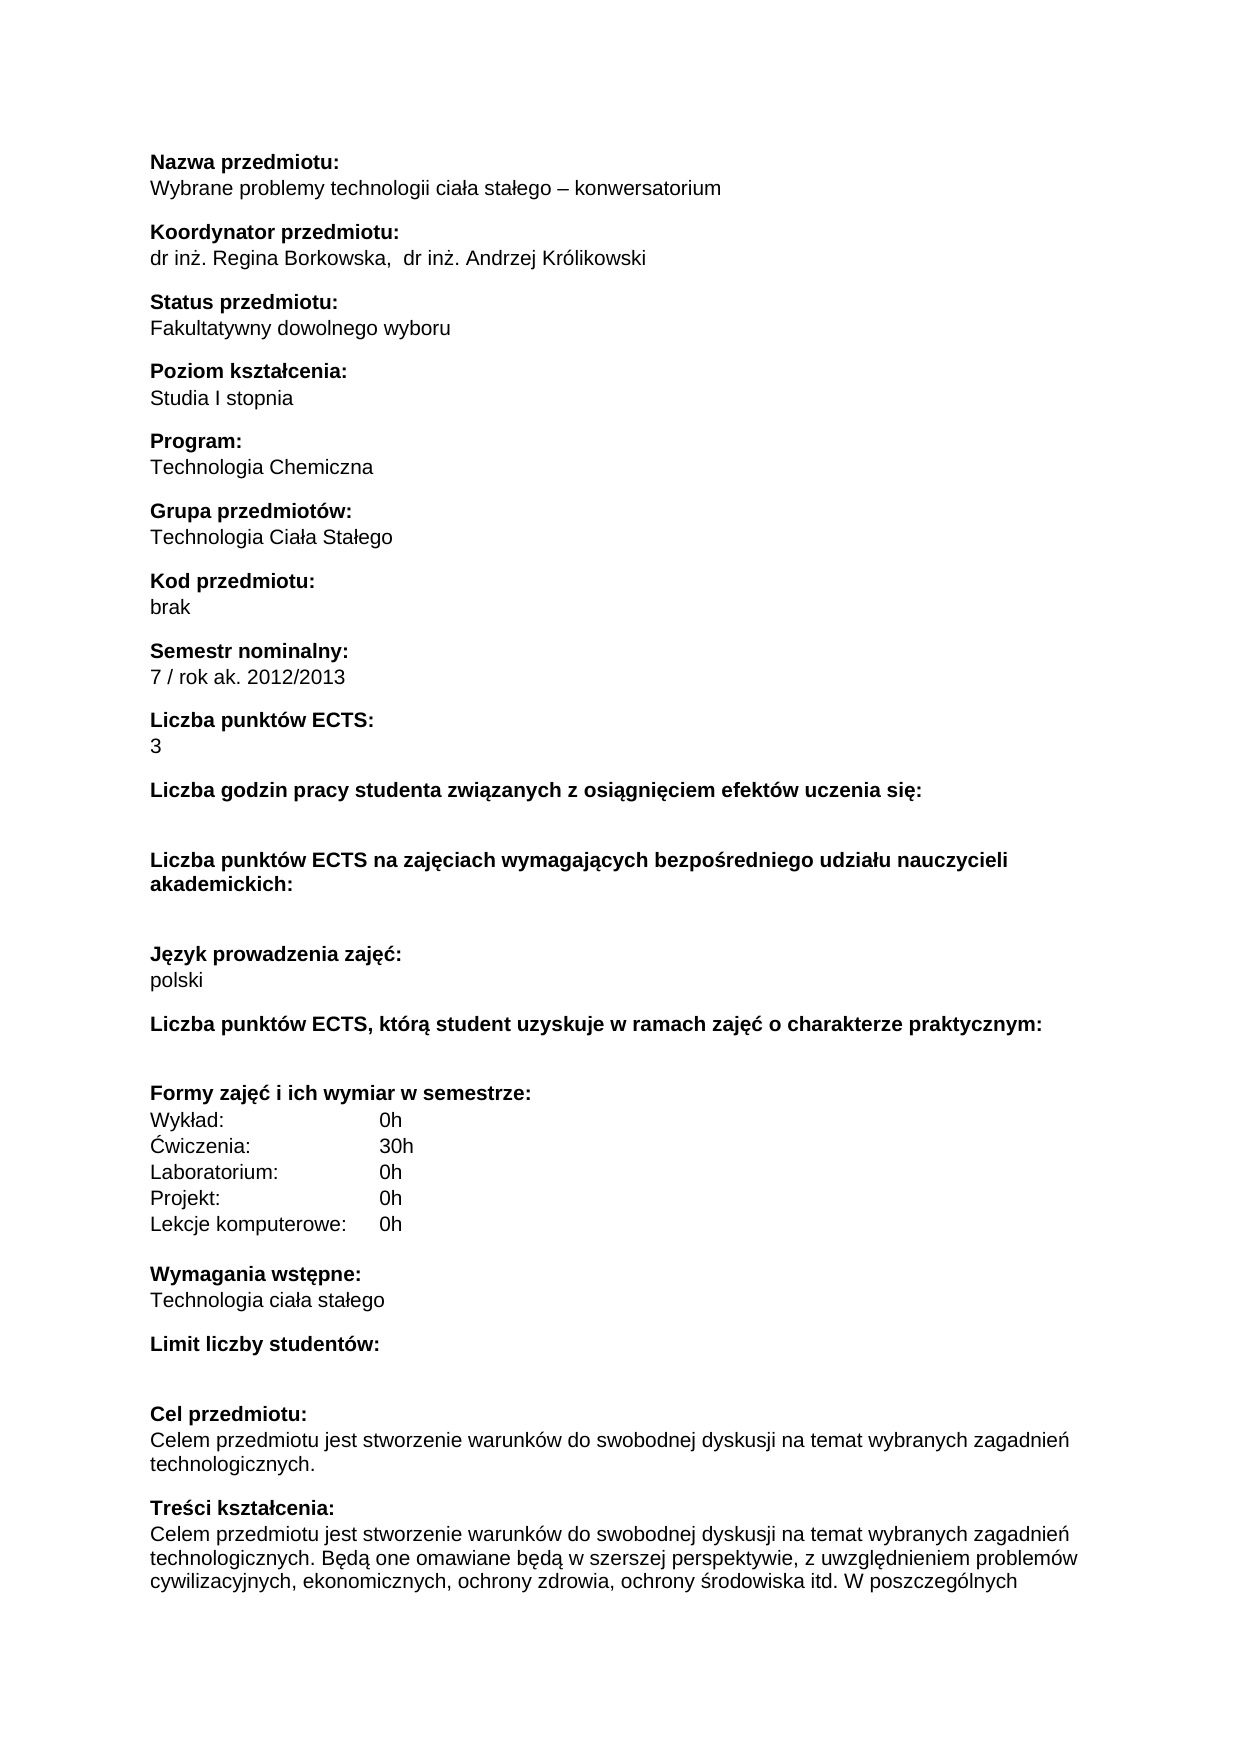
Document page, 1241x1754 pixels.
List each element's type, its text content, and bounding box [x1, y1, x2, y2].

text Technologia ciała stałego [150, 1288, 1090, 1312]
text 7 / rok ak. 2012/2013 [150, 664, 1090, 688]
text Liczba godzin pracy studenta związanych z osiągnięciem efektów uczenia się: [150, 778, 1090, 802]
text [150, 1521, 1090, 1593]
text 3 [150, 734, 1090, 758]
text dr inż. Regina Borkowska, dr inż. Andrzej Królikowski [150, 246, 1090, 270]
table_cell 0h [369, 1184, 597, 1210]
text Formy zajęć i ich wymiar w semestrze: [150, 1081, 1090, 1105]
text Celem przedmiotu jest stworzenie warunków do swobodnej dyskusji na temat wybranych zagadnień technologicznych. [150, 1428, 1090, 1476]
text Studia I stopnia [150, 385, 1090, 409]
table_header Wykład: [140, 1108, 367, 1132]
text Koordynator przedmiotu: [150, 220, 1090, 244]
text Technologia Chemiczna [150, 455, 1090, 479]
table_cell Projekt: [140, 1186, 367, 1210]
table_cell 0h [369, 1158, 597, 1184]
text Poziom kształcenia: [150, 359, 1090, 383]
text Liczba punktów ECTS: [150, 708, 1090, 732]
text Liczba punktów ECTS, którą student uzyskuje w ramach zajęć o charakterze praktycznym: [150, 1011, 1090, 1035]
text Technologia Ciała Stałego [150, 525, 1090, 549]
text Liczba punktów ECTS na zajęciach wymagających bezpośredniego udziału nauczycieli akademickich: [150, 848, 1090, 896]
text Wybrane problemy technologii ciała stałego – konwersatorium [150, 176, 1090, 200]
text Wymagania wstępne: [150, 1262, 1090, 1286]
text Język prowadzenia zajęć: [150, 942, 1090, 966]
table_cell Ćwiczenia: [140, 1134, 367, 1158]
text Program: [150, 429, 1090, 453]
text Limit liczby studentów: [150, 1332, 1090, 1356]
text Fakultatywny dowolnego wyboru [150, 316, 1090, 339]
table_cell 0h [369, 1210, 597, 1236]
text Status przedmiotu: [150, 289, 1090, 313]
table_header 0h [369, 1108, 597, 1132]
table_cell Lekcje komputerowe: [140, 1212, 367, 1236]
text Kod przedmiotu: [150, 569, 1090, 593]
text Grupa przedmiotów: [150, 499, 1090, 523]
text Nazwa przedmiotu: [150, 150, 1090, 174]
table_cell Laboratorium: [140, 1160, 367, 1184]
text polski [150, 968, 1090, 992]
text brak [150, 595, 1090, 619]
text Treści kształcenia: [150, 1495, 1090, 1519]
text Semestr nominalny: [150, 638, 1090, 662]
text Cel przedmiotu: [150, 1402, 1090, 1426]
table_cell 30h [369, 1132, 597, 1158]
